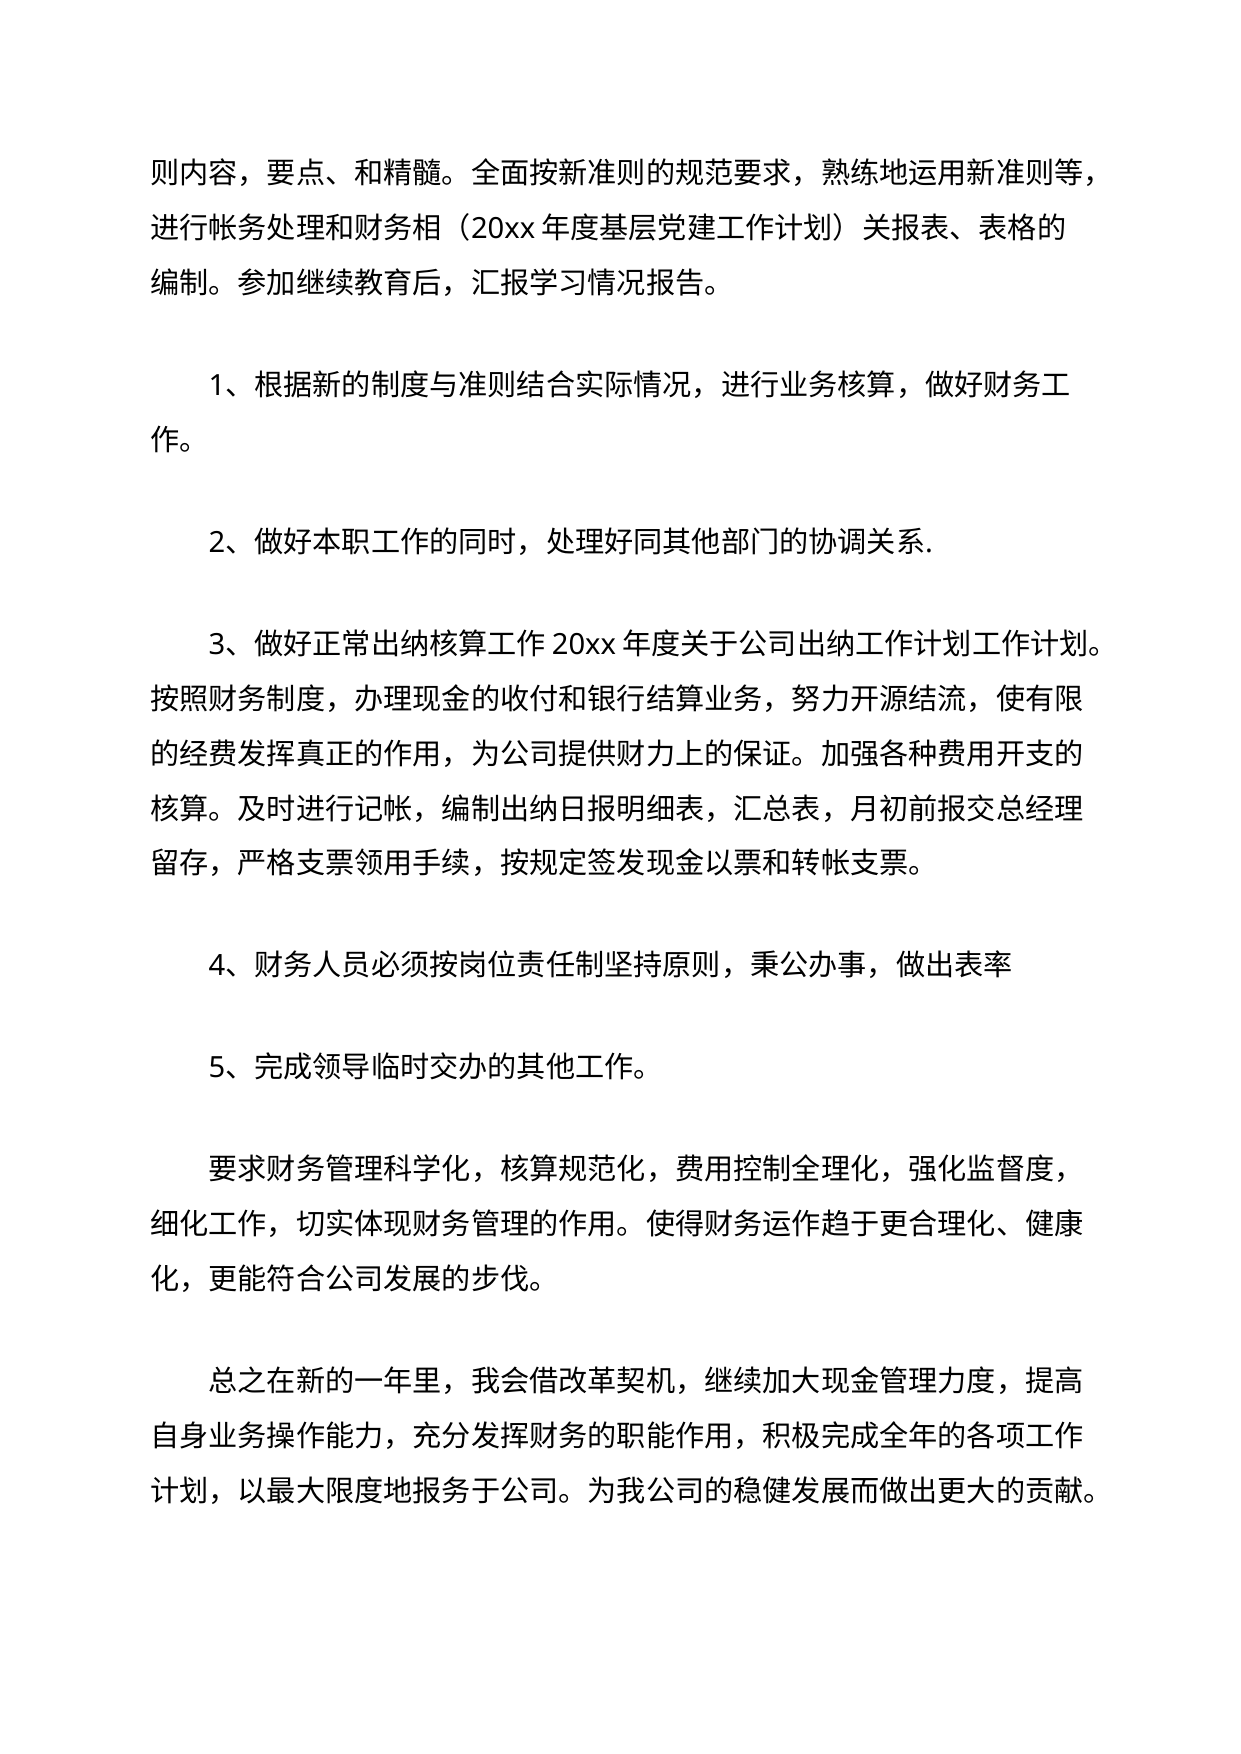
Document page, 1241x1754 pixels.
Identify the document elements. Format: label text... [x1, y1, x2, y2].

text 5、完成领导临时交办的其他工作。 [150, 1044, 1090, 1086]
text 4、财务人员必须按岗位责任制坚持原则，秉公办事，做出表率 [150, 942, 1090, 984]
text 要求财务管理科学化，核算规范化，费用控制全理化，强化监督度，细化工作，切实体现财务管理的作用。使得财务运作趋于更合理化、健康化，更能符合公司发展的步伐。 [150, 1146, 1090, 1298]
text 3、做好正常出纳核算工作20xx年度关于公司出纳工作计划工作计划。按照财务制度，办理现金的收付和银行结算业务，努力开源结流，使有限的经费发挥真正的作用，为公司提供财力上的保证。加强各种费用开支的核算。及时进行记帐，编制出纳日报明细表，汇总表，月初前报交总经理留存，严格支票领用手续，按规定签发现金以票和转帐支票。 [150, 620, 1090, 882]
text 1、根据新的制度与准则结合实际情况，进行业务核算，做好财务工作。 [150, 362, 1090, 459]
text 总之在新的一年里，我会借改革契机，继续加大现金管理力度，提高自身业务操作能力，充分发挥财务的职能作用，积极完成全年的各项工作计划，以最大限度地报务于公司。为我公司的稳健发展而做出更大的贡献。 [150, 1357, 1090, 1509]
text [150, 150, 1090, 302]
text 2、做好本职工作的同时，处理好同其他部门的协调关系. [150, 518, 1090, 561]
